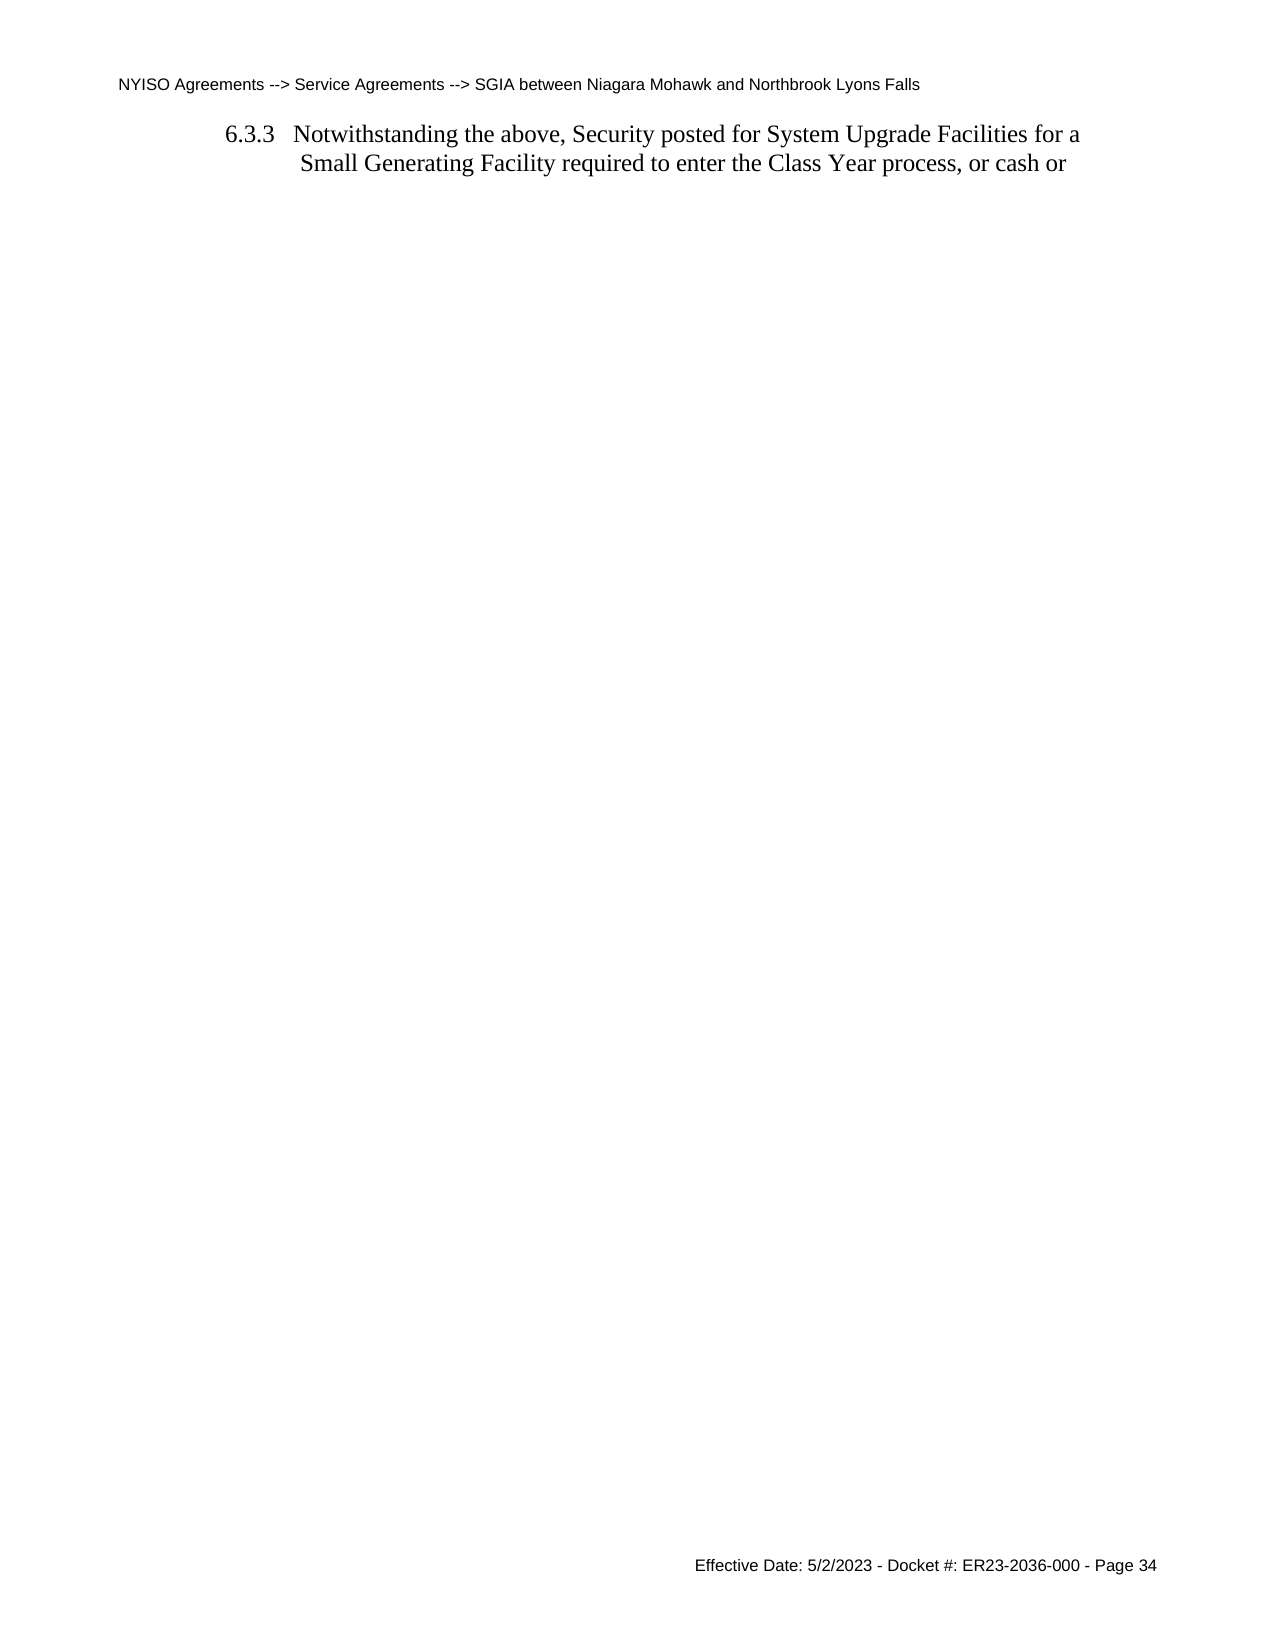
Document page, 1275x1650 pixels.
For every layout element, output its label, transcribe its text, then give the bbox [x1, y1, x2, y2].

text 6.3.3 Notwithstanding the above, Security posted for System Upgrade Facilities for a Small Generating Facility required to enter the Class Year process, or cash or [225, 119, 1115, 177]
